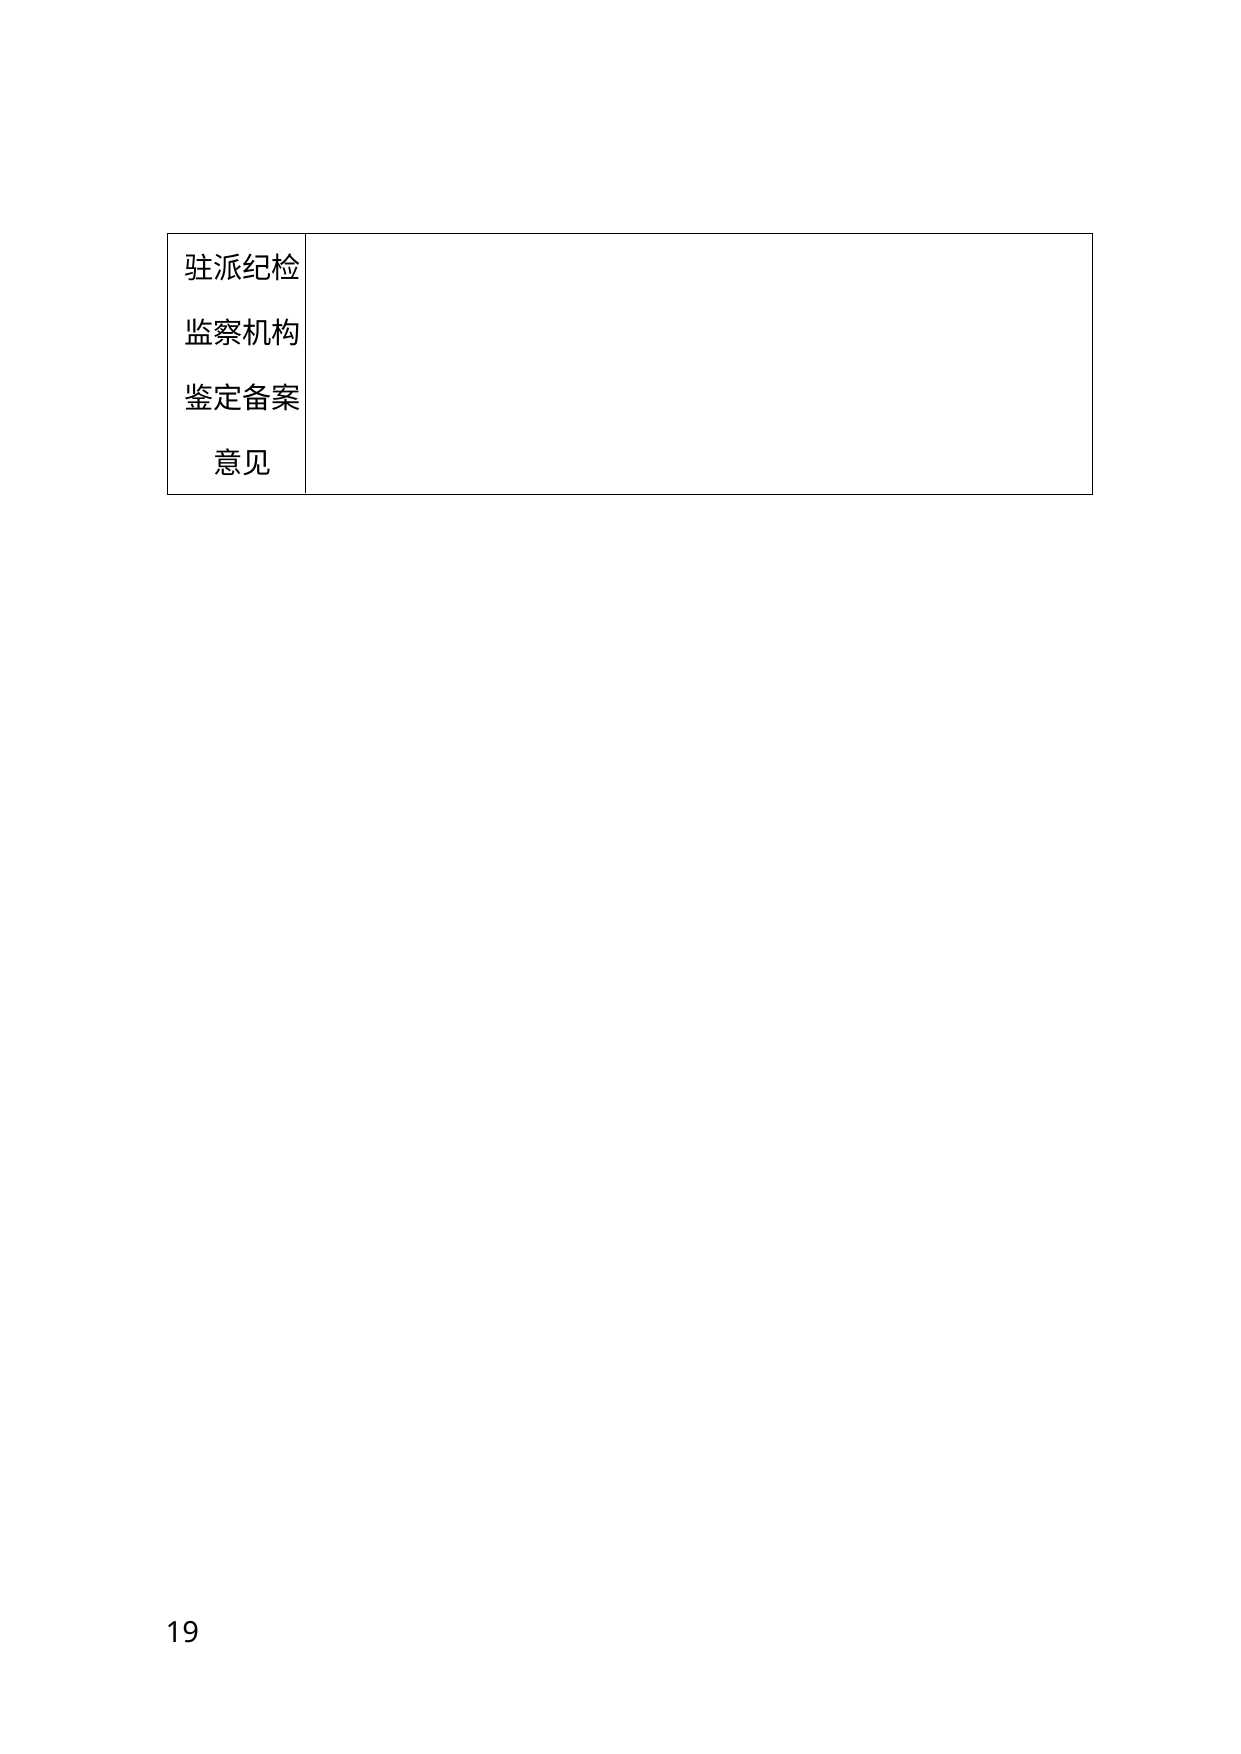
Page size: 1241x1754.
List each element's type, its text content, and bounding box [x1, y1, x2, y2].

table_cell 驻派纪检监察机构鉴定备案意见 [168, 234, 305, 493]
table_cell [306, 234, 1092, 493]
